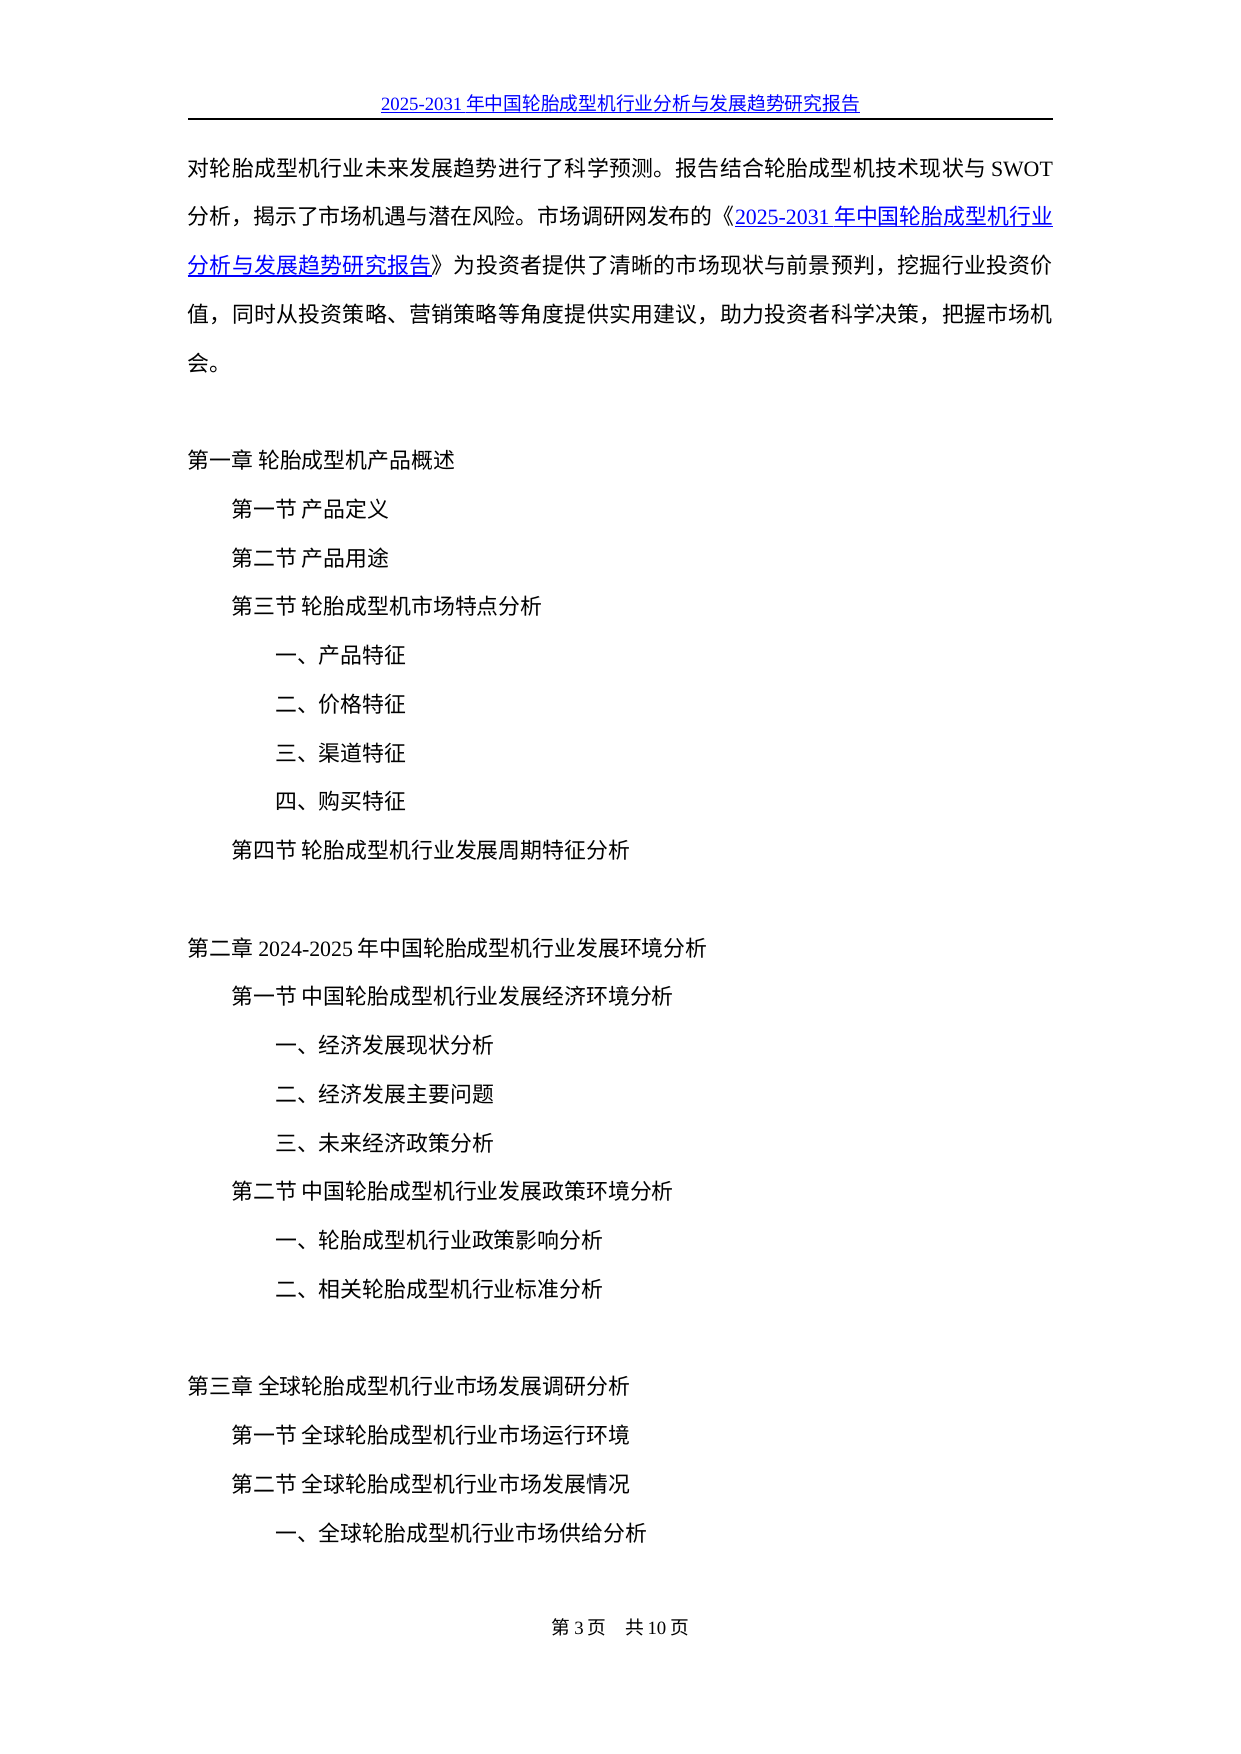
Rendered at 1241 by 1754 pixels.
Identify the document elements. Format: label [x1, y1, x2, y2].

text [187, 150, 1053, 1548]
